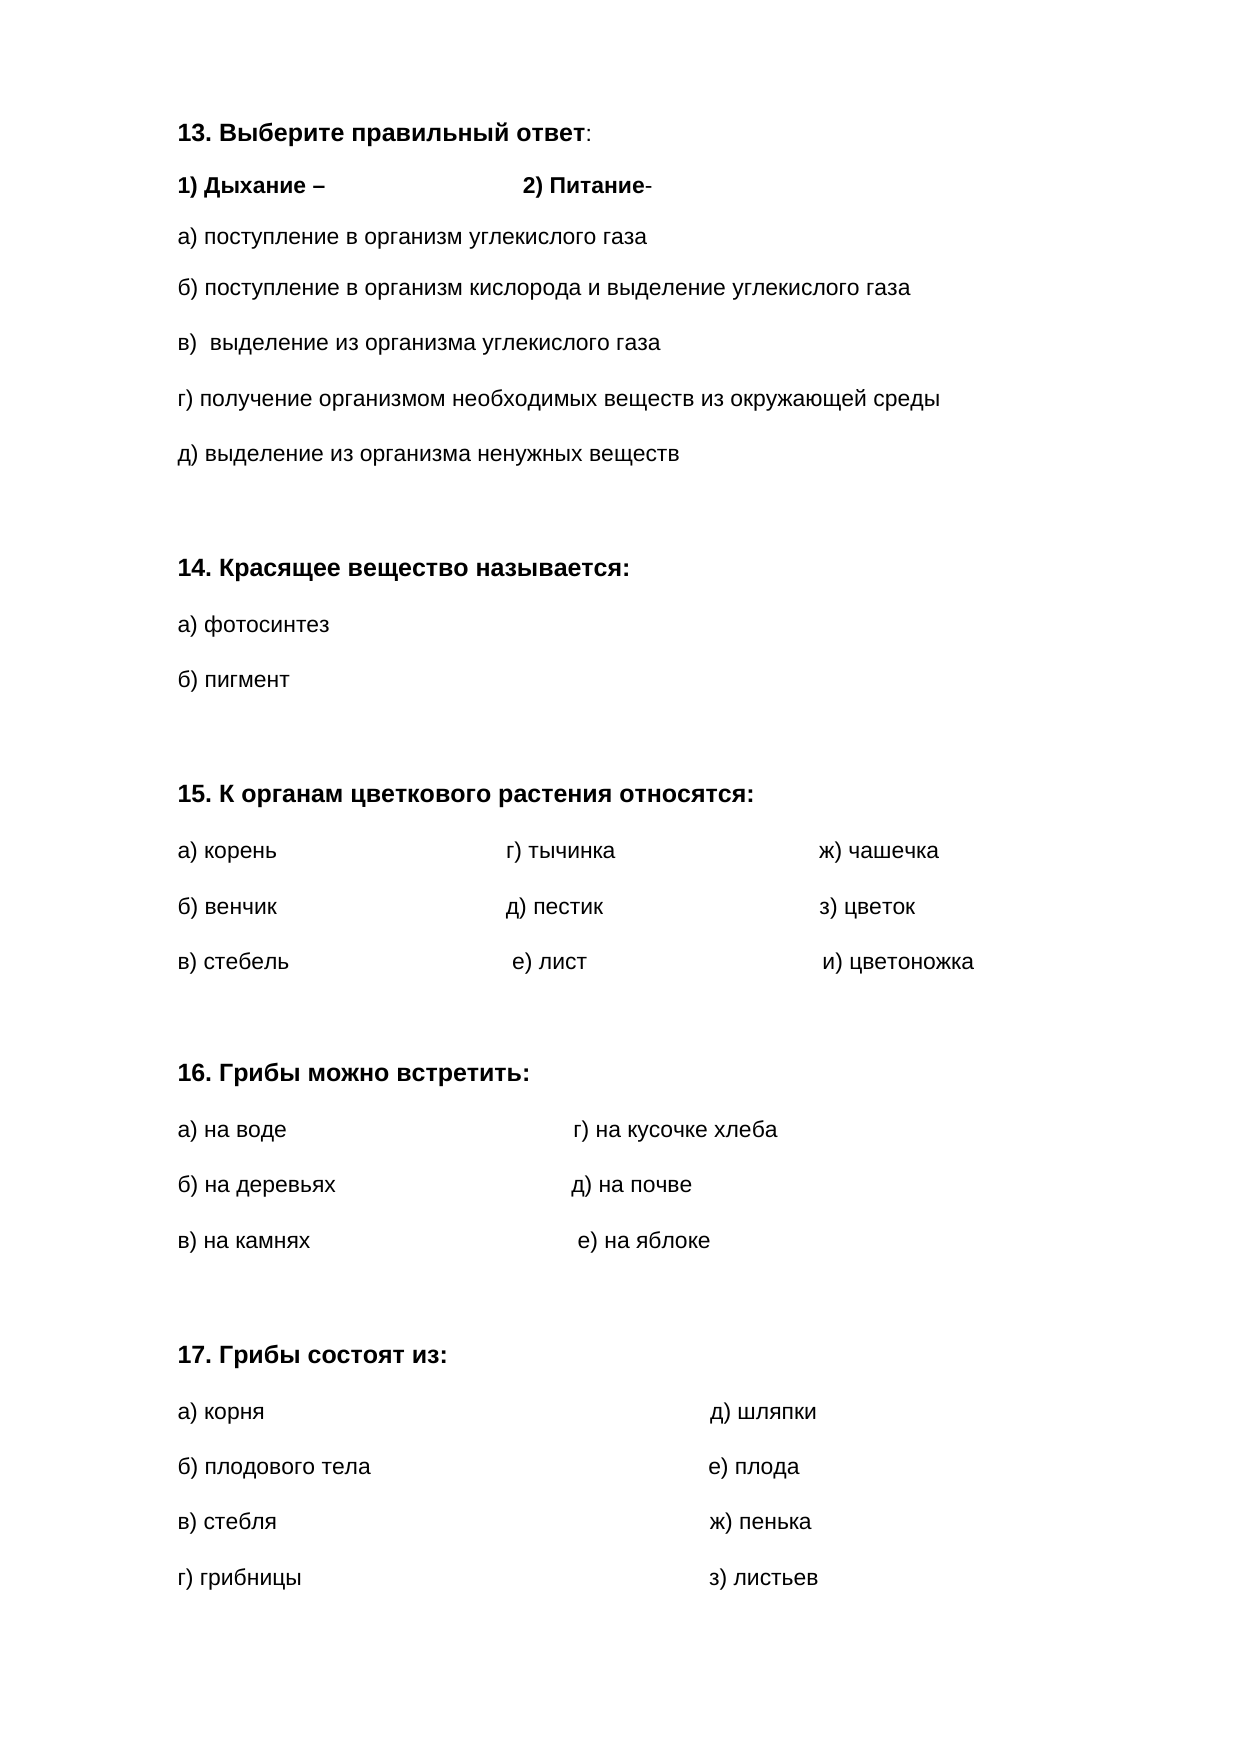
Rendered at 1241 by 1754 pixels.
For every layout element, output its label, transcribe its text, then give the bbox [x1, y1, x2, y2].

text 13. Выберите правильный ответ: [177, 118, 1152, 147]
text 15. К органам цветкового растения относятся: [177, 779, 1152, 808]
text 14. Красящее вещество называется: [177, 553, 1152, 582]
text а) поступление в организм углекислого газа [177, 223, 1152, 249]
text в) стебель е) лист и) цветоножка [177, 948, 1152, 974]
text г) грибницы з) листьев [177, 1563, 1152, 1590]
text а) корень г) тычинка ж) чашечка [177, 837, 1152, 864]
text в) стебля ж) пенька [177, 1508, 1152, 1535]
text б) плодового тела е) плода [177, 1453, 1152, 1479]
text д) выделение из организма ненужных веществ [177, 440, 1152, 466]
text 17. Грибы состоят из: [177, 1340, 1152, 1369]
text а) на воде г) на кусочке хлеба [177, 1116, 1152, 1143]
text б) венчик д) пестик з) цветок [177, 893, 1152, 919]
text б) пигмент [177, 666, 1152, 692]
text б) на деревьях д) на почве [177, 1171, 1152, 1198]
text а) корня д) шляпки [177, 1398, 1152, 1424]
text в) на камнях е) на яблоке [177, 1227, 1152, 1253]
text в) выделение из организма углекислого газа [177, 329, 1152, 356]
text 1) Дыхание – 2) Питание- [177, 172, 1152, 198]
text а) фотосинтез [177, 611, 1152, 637]
text б) поступление в организм кислорода и выделение углекислого газа [177, 274, 1152, 300]
text 16. Грибы можно встретить: [177, 1058, 1152, 1087]
text г) получение организмом необходимых веществ из окружающей среды [177, 384, 1152, 411]
